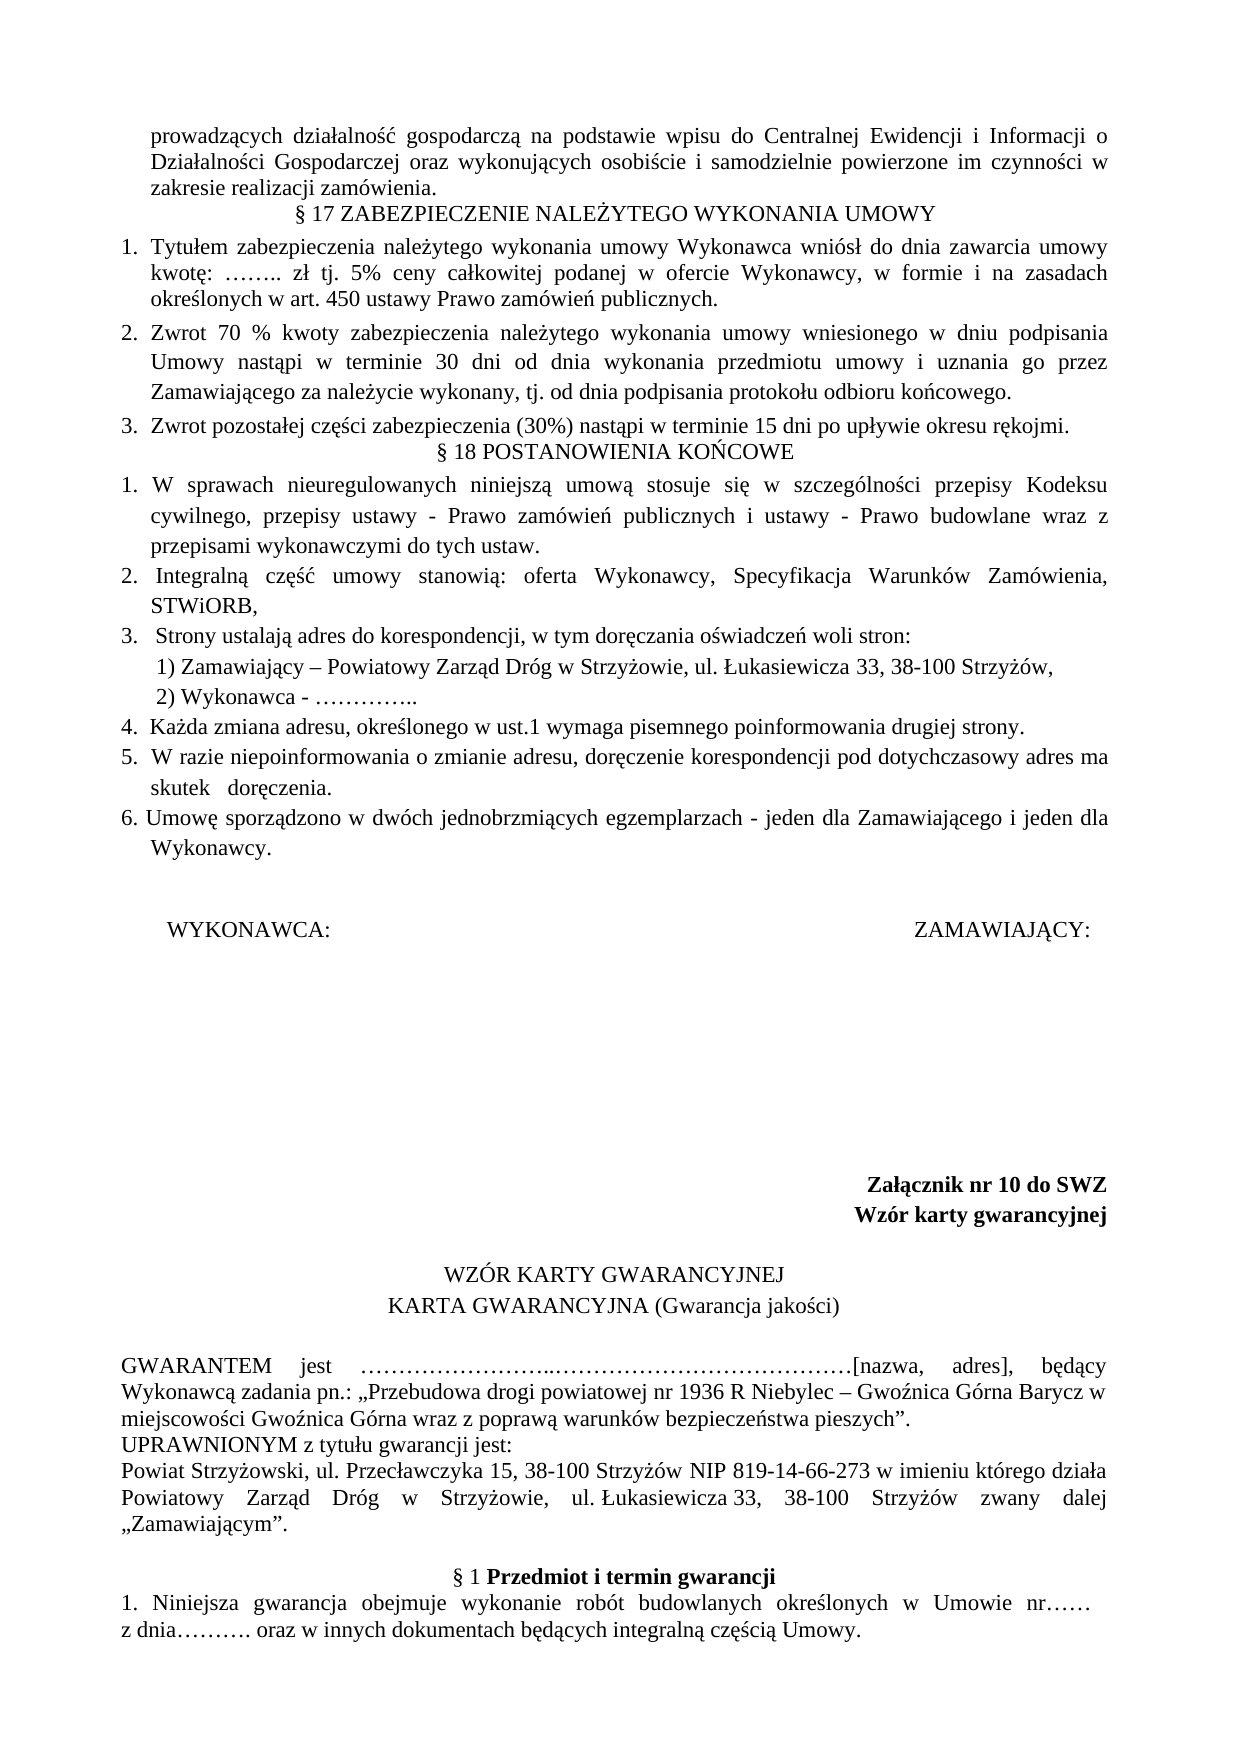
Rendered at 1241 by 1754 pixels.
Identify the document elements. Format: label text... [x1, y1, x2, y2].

text 4. Każda zmiana adresu, określonego w ust.1 wymaga pisemnego poinformowania drugiej strony. [121, 713, 1110, 739]
list Tytułem zabezpieczenia należytego wykonania umowy Wykonawca wniósł do dnia zawarcia umowy kwotę: …….. zł tj. 5% ceny całkowitej podanej w ofercie Wykonawcy, w formie i na zasadach określonych w art. 450 ustawy Prawo zamówień publicznych. [121, 234, 1110, 311]
text § 1 Przedmiot i termin gwarancji [121, 1563, 1107, 1589]
text WZÓR KARTY GWARANCYJNEJ [121, 1261, 1107, 1288]
text GWARANTEM jest ……………………..…………………………………[nazwa, adres], będący Wykonawcą zadania pn.: „Przebudowa drogi powiatowej nr 1936 R Niebylec – Gwoźnica Górna Barycz w miejscowości Gwoźnica Górna wraz z poprawą warunków bezpieczeństwa pieszych”. [121, 1352, 1107, 1431]
list Zwrot 70 % kwoty zabezpieczenia należytego wykonania umowy wniesionego w dniu podpisania Umowy nastąpi w terminie 30 dni od dnia wykonania przedmiotu umowy i uznania go przez Zamawiającego za należycie wykonany, tj. od dnia podpisania protokołu odbioru końcowego. [121, 319, 1110, 404]
text 3. Strony ustalają adres do korespondencji, w tym doręczania oświadczeń woli stron: [121, 623, 1110, 649]
text 6. Umowę sporządzono w dwóch jednobrzmiących egzemplarzach - jeden dla Zamawiającego i jeden dla Wykonawcy. [121, 804, 1110, 860]
text 1) Zamawiający – Powiatowy Zarząd Dróg w Strzyżowie, ul. Łukasiewicza 33, 38-100 Strzyżów, [150, 653, 1110, 679]
text UPRAWNIONYM z tytułu gwarancji jest: [121, 1431, 1107, 1457]
text 5. W razie niepoinformowania o zmianie adresu, doręczenie korespondencji pod dotychczasowy adres ma skutek doręczenia. [121, 743, 1110, 800]
text WYKONAWCA: ZAMAWIAJĄCY: [121, 921, 1110, 942]
text 2. Integralną część umowy stanowią: oferta Wykonawcy, Specyfikacja Warunków Zamówienia, STWiORB, [121, 562, 1110, 619]
text 1. W sprawach nieuregulowanych niniejszą umową stosuje się w szczególności przepisy Kodeksu cywilnego, przepisy ustawy - Prawo zamówień publicznych i ustawy - Prawo budowlane wraz z przepisami wykonawczymi do tych ustaw. [121, 472, 1110, 558]
text KARTA GWARANCYJNA (Gwarancja jakości) [121, 1292, 1107, 1318]
text § 18 POSTANOWIENIA KOŃCOWE [121, 438, 1110, 464]
text Wzór karty gwarancyjnej [121, 1201, 1107, 1227]
text 1. Niniejsza gwarancja obejmuje wykonanie robót budowlanych określonych w Umowie nr…… z dnia………. oraz w innych dokumentach będących integralną częścią Umowy. [121, 1589, 1107, 1642]
text Załącznik nr 10 do SWZ [121, 1171, 1107, 1197]
text Powiat Strzyżowski, ul. Przecławczyka 15, 38-100 Strzyżów NIP 819-14-66-273 w imieniu którego działa Powiatowy Zarząd Dróg w Strzyżowie, ul. Łukasiewicza 33, 38-100 Strzyżów zwany dalej „Zamawiającym”. [121, 1457, 1107, 1537]
text 2) Wykonawca - ………….. [150, 683, 1110, 709]
list Zwrot pozostałej części zabezpieczenia (30%) nastąpi w terminie 15 dni po upływie okresu rękojmi. [121, 412, 1110, 438]
text § 17 ZABEZPIECZENIE NALEŻYTEGO WYKONANIA UMOWY [121, 201, 1110, 227]
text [121, 122, 1110, 201]
